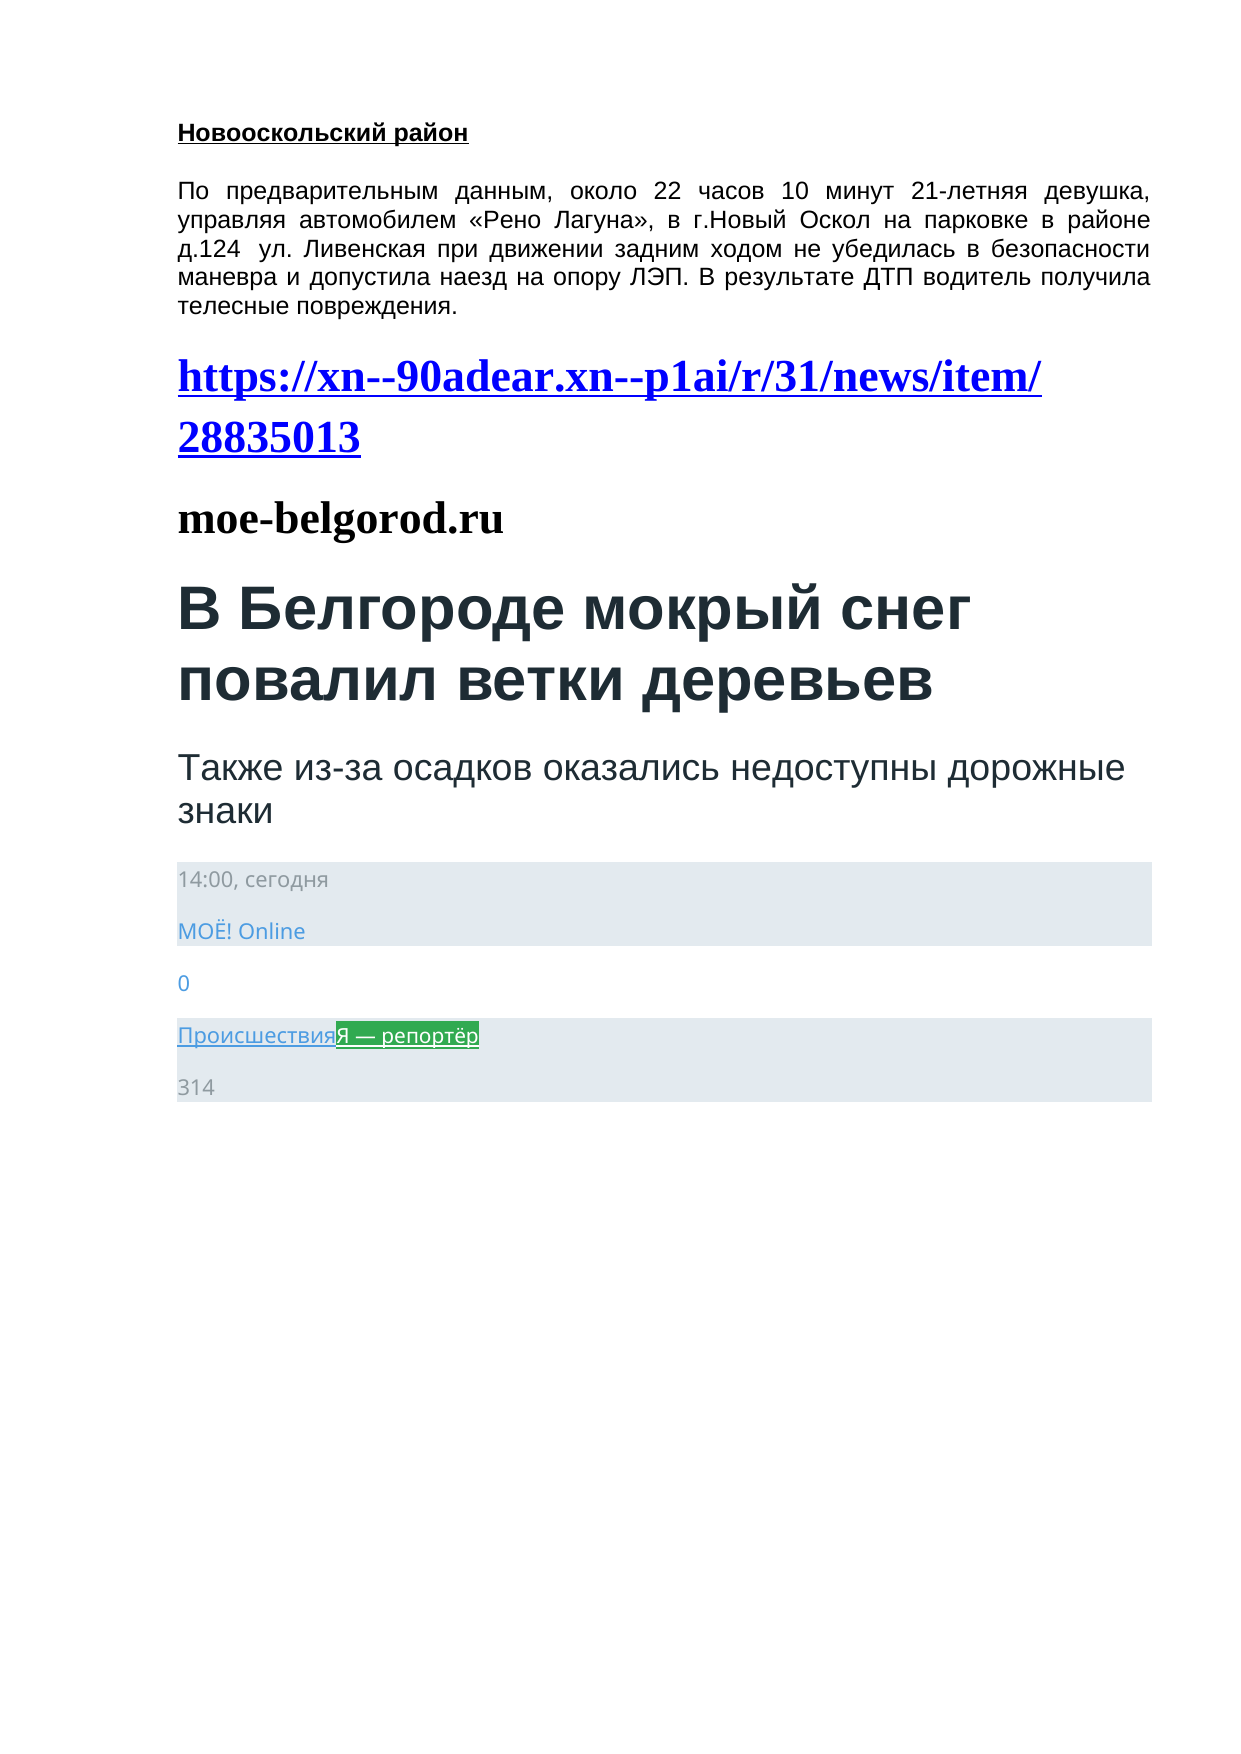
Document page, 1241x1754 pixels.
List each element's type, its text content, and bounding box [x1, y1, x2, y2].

text По предварительным данным, около 22 часов 10 минут 21-летняя девушка, управляя автомобилем «Рено Лагуна», в г.Новый Оскол на парковке в районе д.124 ул. Ливенская при движении задним ходом не убедилась в безопасности маневра и допустила наезд на опору ЛЭП. В результате ДТП водитель получила телесные повреждения. [177, 176, 1152, 320]
text МОЁ! Online [177, 914, 1152, 946]
text moe-belgorod.ru [177, 491, 1152, 543]
text 14:00, сегодня [177, 862, 1152, 893]
text https://xn--90adear.xn--p1ai/r/31/news/item/28835013 [177, 349, 1152, 462]
subtitle Также из-за осадков оказались недоступны дорожные знаки [177, 745, 1152, 831]
text ПроисшествияЯ — репортёр [177, 1018, 1152, 1050]
subtitle В Белгороде мокрый снег повалил ветки деревьев [177, 572, 1152, 713]
text Новооскольский район [177, 118, 1152, 147]
text 314 [177, 1071, 1152, 1102]
text 0 [177, 966, 1152, 998]
